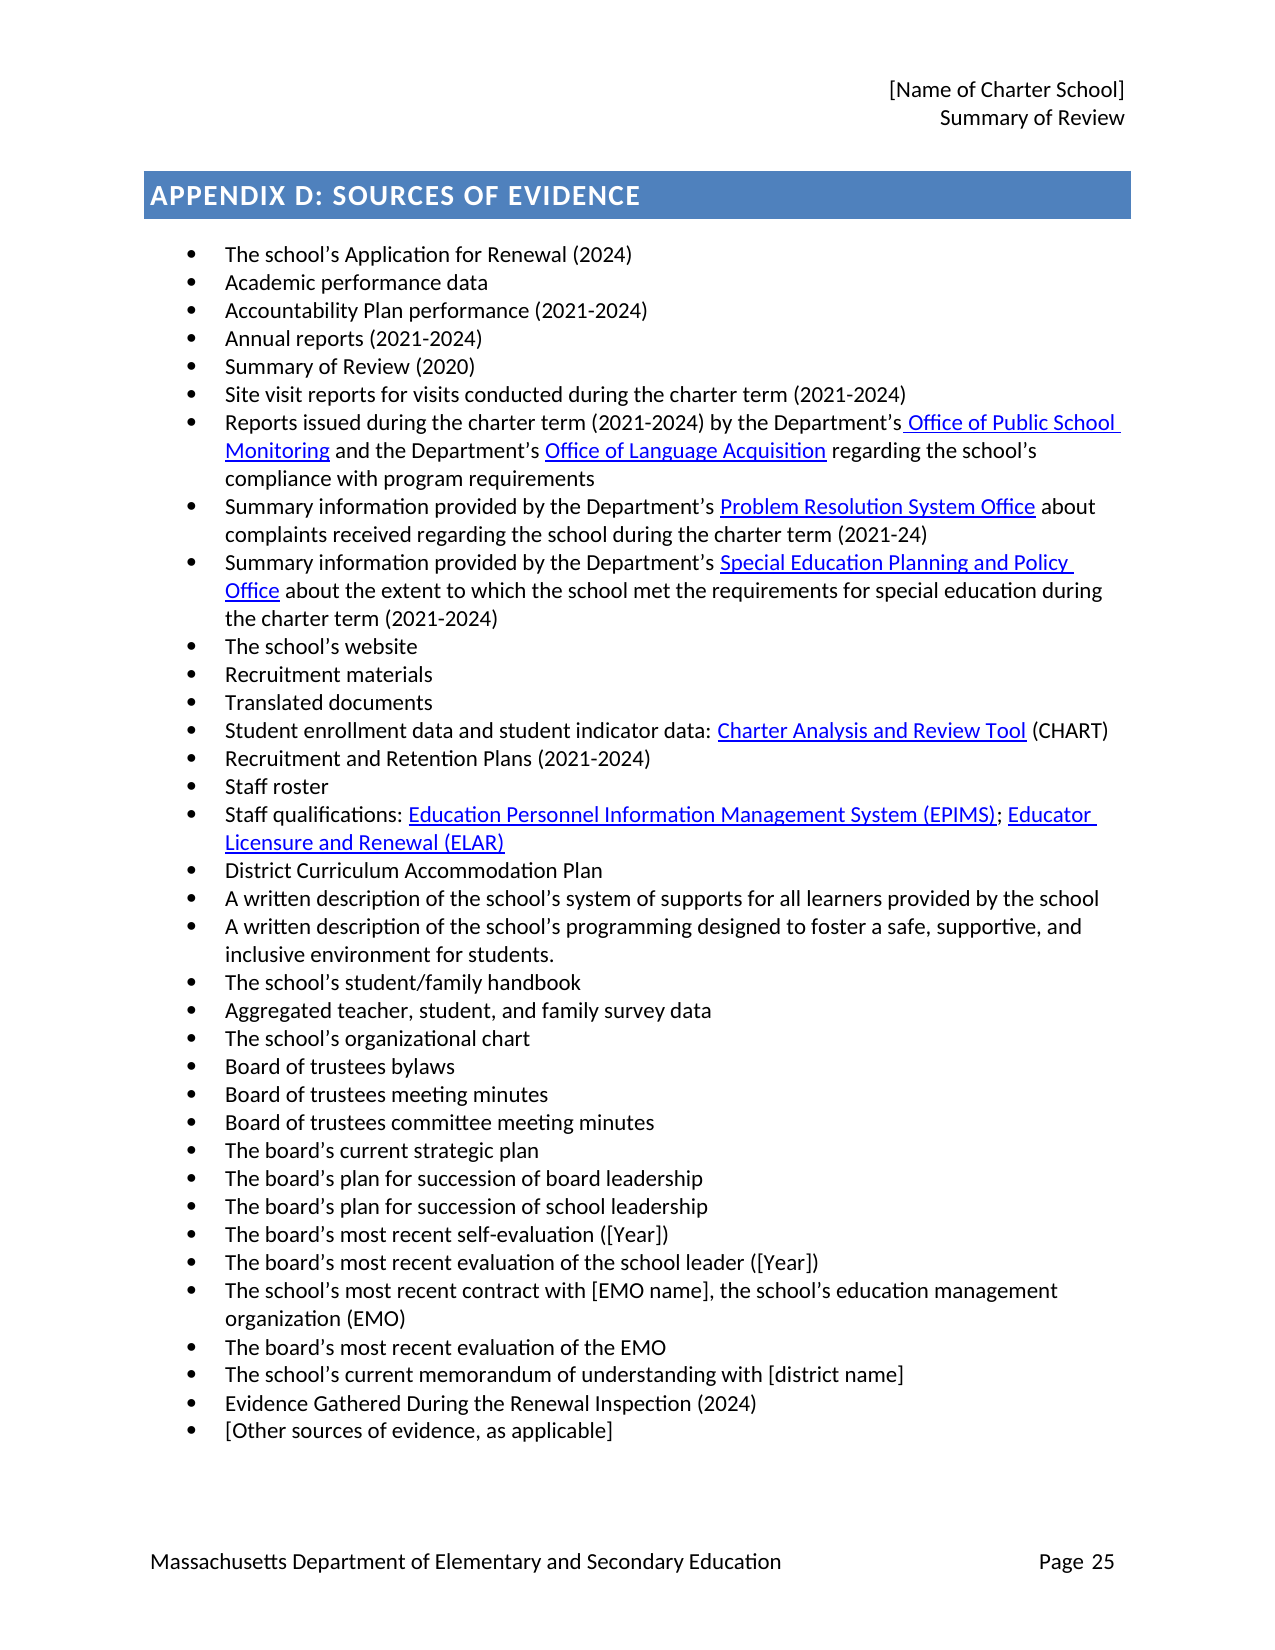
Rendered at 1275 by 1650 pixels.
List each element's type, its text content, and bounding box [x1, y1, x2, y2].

list The board’s plan for succession of school leadership [187, 1192, 1125, 1221]
list Evidence Gathered During the Renewal Inspection (2024) [187, 1389, 1125, 1417]
list Board of trustees committee meeting minutes [187, 1108, 1125, 1136]
list The board’s most recent evaluation of the school leader ([Year]) [187, 1248, 1125, 1277]
subtitle Appendix D: Sources of Evidence [150, 177, 1125, 213]
list Academic performance data [187, 268, 1125, 296]
list Student enrollment data and student indicator data: Charter Analysis and Review Tool (CHART) [187, 716, 1125, 744]
list Board of trustees meeting minutes [187, 1080, 1125, 1108]
list A written description of the school’s programming designed to foster a safe, supportive, and inclusive environment for students. [187, 912, 1125, 968]
list The school’s Application for Renewal (2024) [187, 240, 1125, 268]
list The school’s website [187, 632, 1125, 660]
list Summary of Review (2020) [187, 352, 1125, 380]
list Accountability Plan performance (2021-2024) [187, 296, 1125, 324]
list The board’s current strategic plan [187, 1136, 1125, 1164]
list Aggregated teacher, student, and family survey data [187, 996, 1125, 1024]
list A written description of the school’s system of supports for all learners provided by the school [187, 884, 1125, 912]
list Board of trustees bylaws [187, 1052, 1125, 1080]
list Summary information provided by the Department’s Problem Resolution System Office about complaints received regarding the school during the charter term (2021-24) [187, 492, 1125, 548]
list The school’s most recent contract with [EMO name], the school’s education management organization (EMO) [187, 1277, 1125, 1333]
list Summary information provided by the Department’s Special Education Planning and Policy Office about the extent to which the school met the requirements for special education during the charter term (2021-2024) [187, 548, 1125, 632]
list Recruitment materials [187, 660, 1125, 688]
list [Other sources of evidence, as applicable] [187, 1417, 1125, 1445]
list The board’s most recent self-evaluation ([Year]) [187, 1221, 1125, 1248]
list The school’s organizational chart [187, 1024, 1125, 1052]
list The school’s student/family handbook [187, 968, 1125, 996]
list Staff qualifications: Education Personnel Information Management System (EPIMS); Educator Licensure and Renewal (ELAR) [187, 800, 1125, 856]
list The board’s plan for succession of board leadership [187, 1164, 1125, 1192]
list Reports issued during the charter term (2021-2024) by the Department’s Office of Public School Monitoring and the Department’s Office of Language Acquisition regarding the school’s compliance with program requirements [187, 408, 1125, 492]
list Recruitment and Retention Plans (2021-2024) [187, 744, 1125, 772]
list District Curriculum Accommodation Plan [187, 856, 1125, 884]
list Translated documents [187, 688, 1125, 716]
list Staff roster [187, 772, 1125, 800]
list Site visit reports for visits conducted during the charter term (2021-2024) [187, 380, 1125, 408]
list The board’s most recent evaluation of the EMO [187, 1333, 1125, 1361]
list Annual reports (2021-2024) [187, 324, 1125, 352]
list The school’s current memorandum of understanding with [district name] [187, 1361, 1125, 1389]
